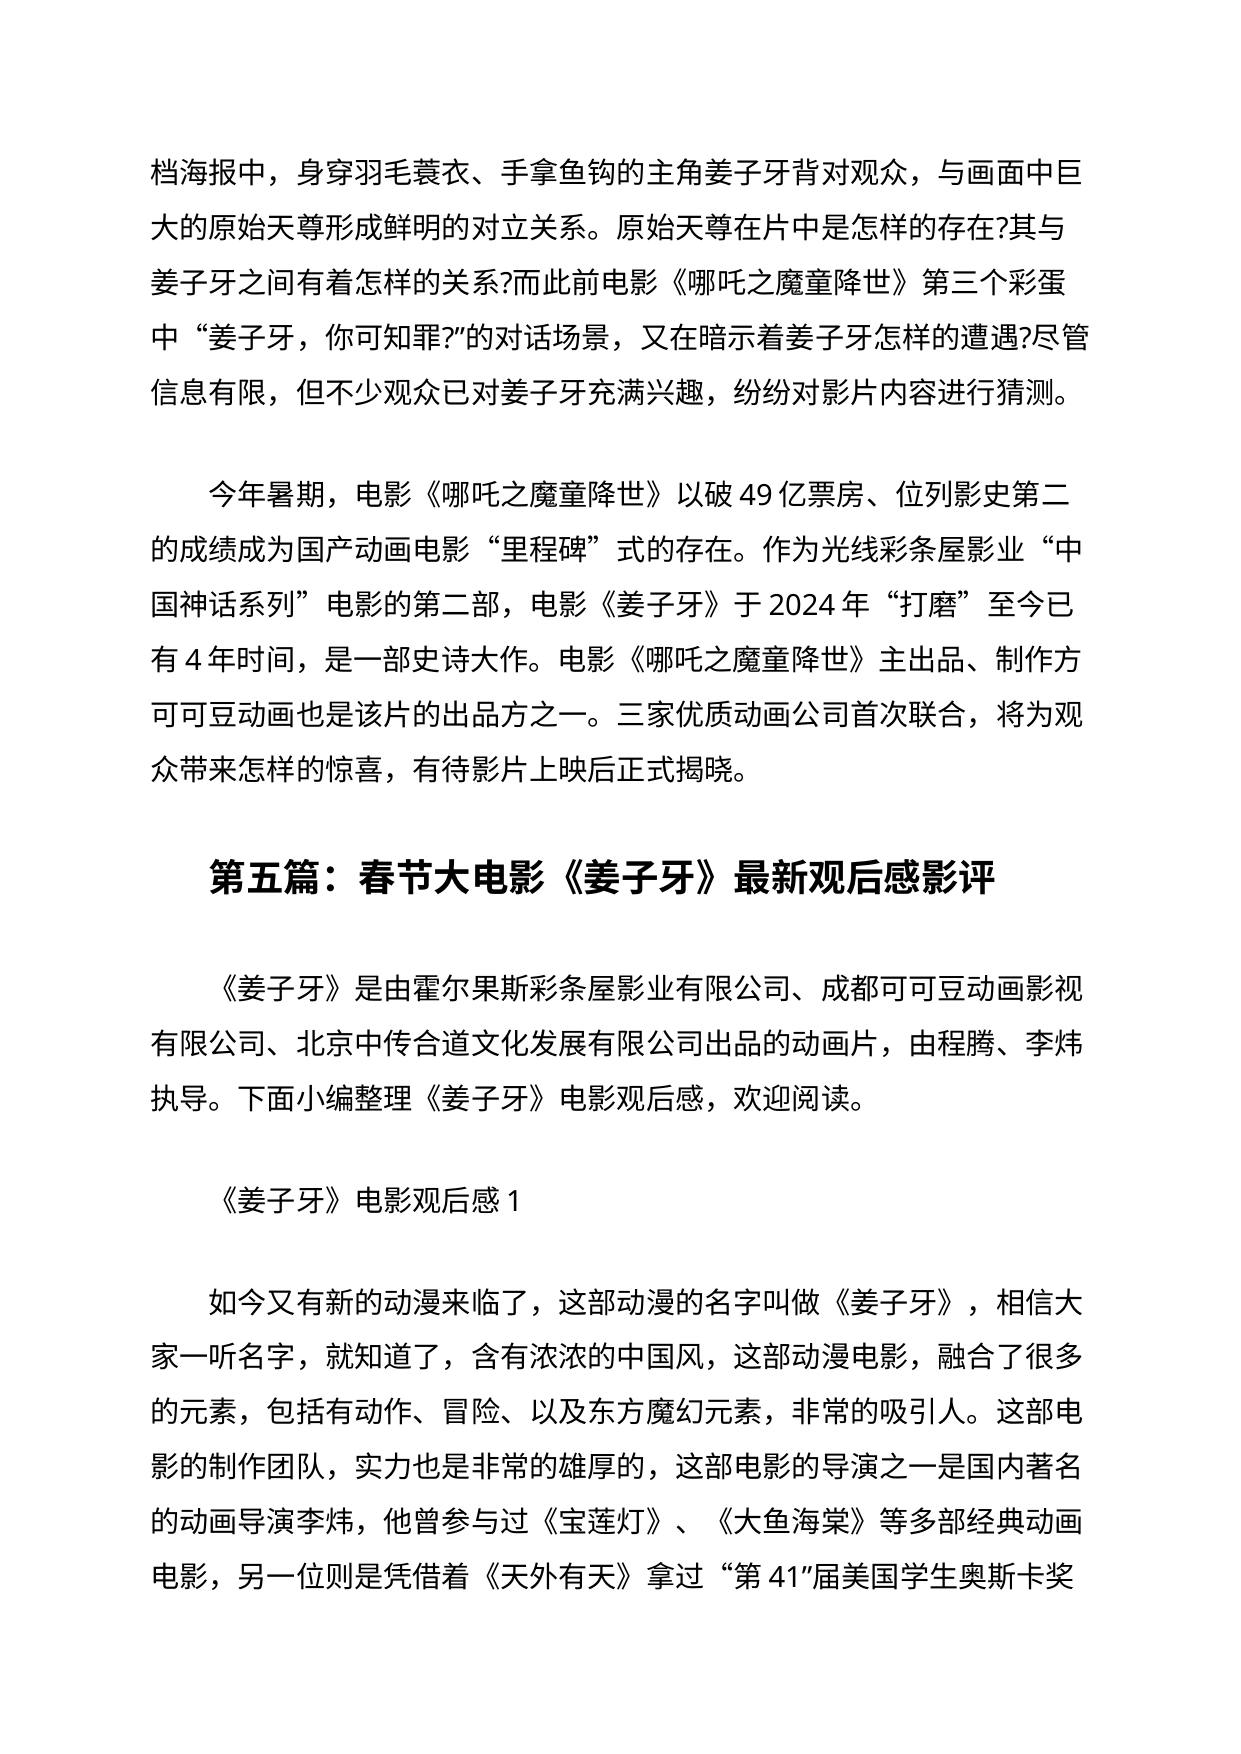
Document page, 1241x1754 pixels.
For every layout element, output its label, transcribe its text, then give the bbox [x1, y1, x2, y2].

text 今年暑期，电影《哪吒之魔童降世》以破49亿票房、位列影史第二的成绩成为国产动画电影“里程碑”式的存在。作为光线彩条屋影业“中国神话系列”电影的第二部，电影《姜子牙》于2024年“打磨”至今已有4年时间，是一部史诗大作。电影《哪吒之魔童降世》主出品、制作方可可豆动画也是该片的出品方之一。三家优质动画公司首次联合，将为观众带来怎样的惊喜，有待影片上映后正式揭晓。 [150, 472, 1090, 789]
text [150, 1279, 1090, 1596]
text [150, 150, 1090, 412]
text 《姜子牙》是由霍尔果斯彩条屋影业有限公司、成都可可豆动画影视有限公司、北京中传合道文化发展有限公司出品的动画片，由程腾、李炜执导。下面小编整理《姜子牙》电影观后感，欢迎阅读。 [150, 966, 1090, 1118]
text 《姜子牙》电影观后感1 [150, 1177, 1090, 1219]
text 第五篇：春节大电影《姜子牙》最新观后感影评 [150, 848, 1090, 902]
